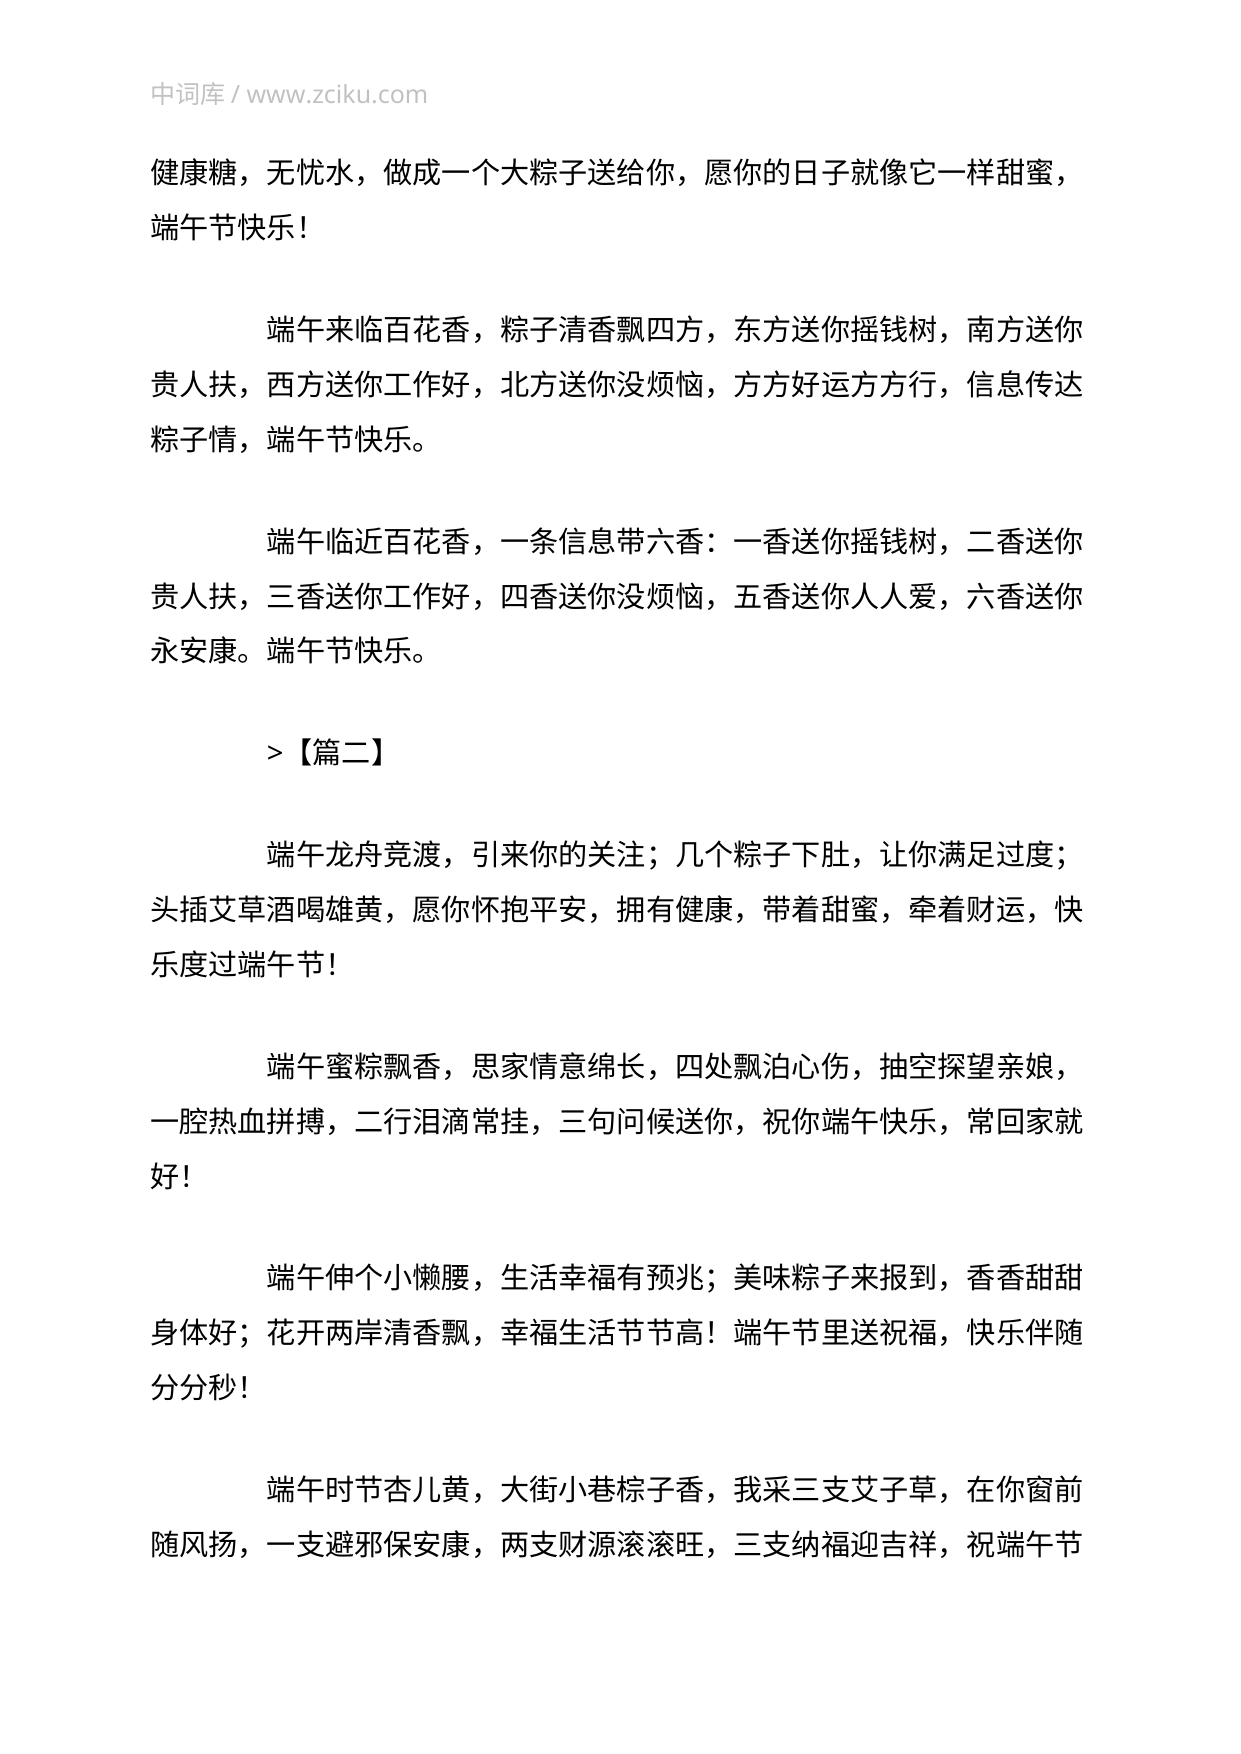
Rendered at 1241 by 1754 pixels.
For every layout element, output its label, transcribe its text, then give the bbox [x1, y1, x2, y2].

text >【篇二】 [150, 730, 1090, 772]
text 端午临近百花香，一条信息带六香：一香送你摇钱树，二香送你贵人扶，三香送你工作好，四香送你没烦恼，五香送你人人爱，六香送你永安康。端午节快乐。 [150, 518, 1090, 670]
text 端午来临百花香，粽子清香飘四方，东方送你摇钱树，南方送你贵人扶，西方送你工作好，北方送你没烦恼，方方好运方方行，信息传达粽子情，端午节快乐。 [150, 307, 1090, 459]
text 端午龙舟竞渡，引来你的关注；几个粽子下肚，让你满足过度；头插艾草酒喝雄黄，愿你怀抱平安，拥有健康，带着甜蜜，牵着财运，快乐度过端午节！ [150, 832, 1090, 984]
text 端午伸个小懒腰，生活幸福有预兆；美味粽子来报到，香香甜甜身体好；花开两岸清香飘，幸福生活节节高！端午节里送祝福，快乐伴随分分秒！ [150, 1255, 1090, 1407]
text 端午蜜粽飘香，思家情意绵长，四处飘泊心伤，抽空探望亲娘，一腔热血拼搏，二行泪滴常挂，三句问候送你，祝你端午快乐，常回家就好！ [150, 1043, 1090, 1195]
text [150, 1466, 1090, 1564]
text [150, 150, 1090, 247]
